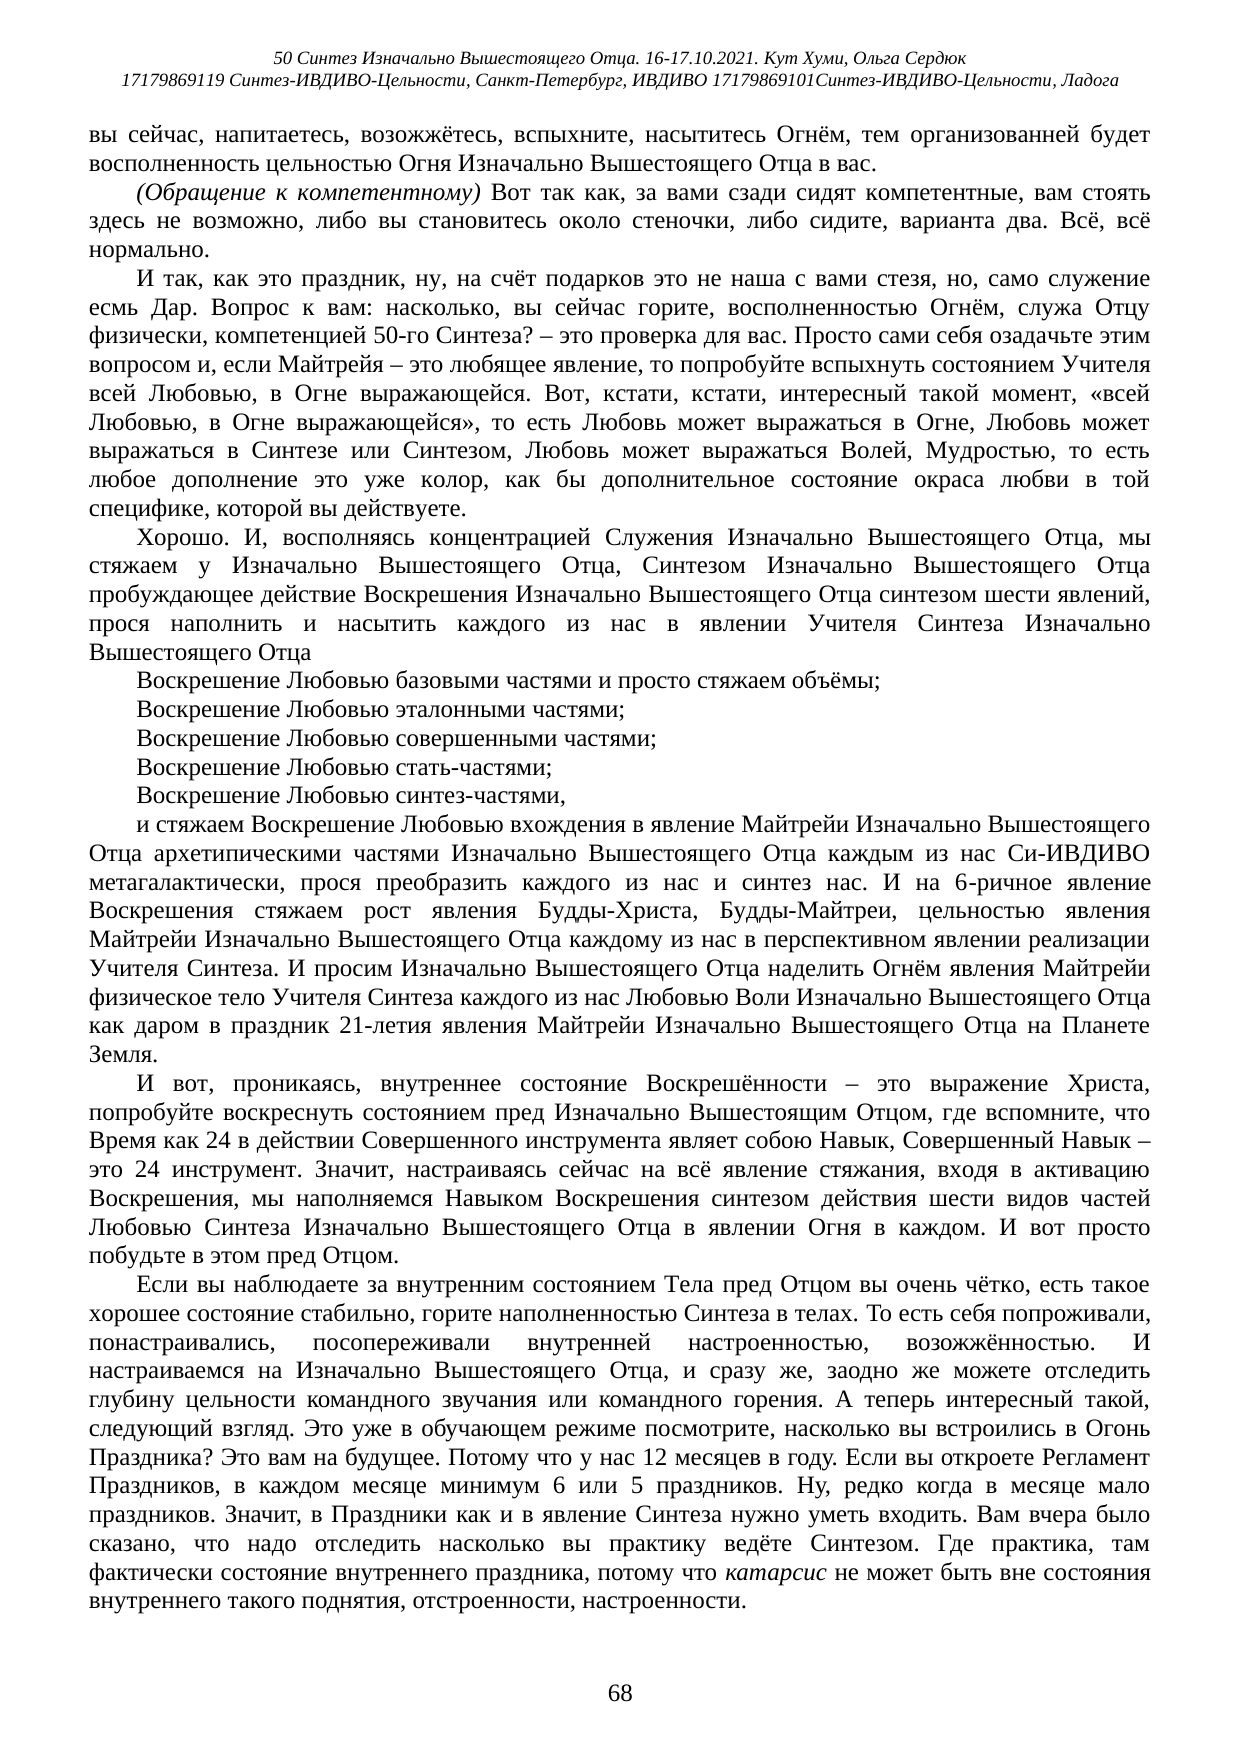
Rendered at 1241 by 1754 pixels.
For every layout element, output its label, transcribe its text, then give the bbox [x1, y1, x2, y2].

text Воскрешение Любовью стать-частями; [89, 752, 1152, 780]
text И так, как это праздник, ну, на счёт подарков это не наша с вами стезя, но, само служение есмь Дар. Вопрос к вам: насколько, вы сейчас горите, восполненностью Огнём, служа Отцу физически, компетенцией 50-го Синтеза? – это проверка для вас. Просто сами себя озадачьте этим вопросом и, если Майтрейя – это любящее явление, то попробуйте вспыхнуть состоянием Учителя всей Любовью, в Огне выражающейся. Вот, кстати, кстати, интересный такой момент, «всей Любовью, в Огне выражающейся», то есть Любовь может выражаться в Огне, Любовь может выражаться в Синтезе или Синтезом, Любовь может выражаться Волей, Мудростью, то есть любое дополнение это уже колор, как бы дополнительное состояние окраса любви в той специфике, которой вы действуете. [89, 263, 1152, 522]
text Хорошо. И, восполняясь концентрацией Служения Изначально Вышестоящего Отца, мы стяжаем у Изначально Вышестоящего Отца, Синтезом Изначально Вышестоящего Отца пробуждающее действие Воскрешения Изначально Вышестоящего Отца синтезом шести явлений, прося наполнить и насытить каждого из нас в явлении Учителя Синтеза Изначально Вышестоящего Отца [89, 522, 1152, 665]
text И вот, проникаясь, внутреннее состояние Воскрешённости – это выражение Христа, попробуйте воскреснуть состоянием пред Изначально Вышестоящим Отцом, где вспомните, что Время как 24 в действии Совершенного инструмента являет собою Навык, Совершенный Навык – это 24 инструмент. Значит, настраиваясь сейчас на всё явление стяжания, входя в активацию Воскрешения, мы наполняемся Навыком Воскрешения синтезом действия шести видов частей Любовью Синтеза Изначально Вышестоящего Отца в явлении Огня в каждом. И вот просто побудьте в этом пред Отцом. [89, 1068, 1152, 1269]
text Воскрешение Любовью базовыми частями и просто стяжаем объёмы; [89, 665, 1152, 694]
text Если вы наблюдаете за внутренним состоянием Тела пред Отцом вы очень чётко, есть такое хорошее состояние стабильно, горите наполненностью Синтеза в телах. То есть себя попроживали, понастраивались, посопереживали внутренней настроенностью, возожжённостью. И настраиваемся на Изначально Вышестоящего Отца, и сразу же, заодно же можете отследить глубину цельности командного звучания или командного горения. А теперь интересный такой, следующий взгляд. Это уже в обучающем режиме посмотрите, насколько вы встроились в Огонь Праздника? Это вам на будущее. Потому что у нас 12 месяцев в году. Если вы откроете Регламент Праздников, в каждом месяце минимум 6 или 5 праздников. Ну, редко когда в месяце мало праздников. Значит, в Праздники как и в явление Синтеза нужно уметь входить. Вам вчера было сказано, что надо отследить насколько вы практику ведёте Синтезом. Где практика, там фактически состояние внутреннего праздника, потому что катарсис не может быть вне состояния внутреннего такого поднятия, отстроенности, настроенности. [89, 1269, 1152, 1614]
text Воскрешение Любовью совершенными частями; [89, 723, 1152, 752]
text и стяжаем Воскрешение Любовью вхождения в явление Майтрейи Изначально Вышестоящего Отца архетипическими частями Изначально Вышестоящего Отца каждым из нас Си-ИВДИВО метагалактически, прося преобразить каждого из нас и синтез нас. И на 6-ричное явление Воскрешения стяжаем рост явления Будды-Христа, Будды-Майтреи, цельностью явления Майтрейи Изначально Вышестоящего Отца каждому из нас в перспективном явлении реализации Учителя Синтеза. И просим Изначально Вышестоящего Отца наделить Огнём явления Майтрейи физическое тело Учителя Синтеза каждого из нас Любовью Воли Изначально Вышестоящего Отца как даром в праздник 21-летия явления Майтрейи Изначально Вышестоящего Отца на Планете Земля. [89, 809, 1152, 1068]
text Воскрешение Любовью синтез-частями, [89, 780, 1152, 809]
text (Обращение к компетентному) Вот так как, за вами сзади сидят компетентные, вам стоять здесь не возможно, либо вы становитесь около стеночки, либо сидите, варианта два. Всё, всё нормально. [89, 177, 1152, 263]
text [89, 119, 1152, 177]
text Воскрешение Любовью эталонными частями; [89, 694, 1152, 723]
